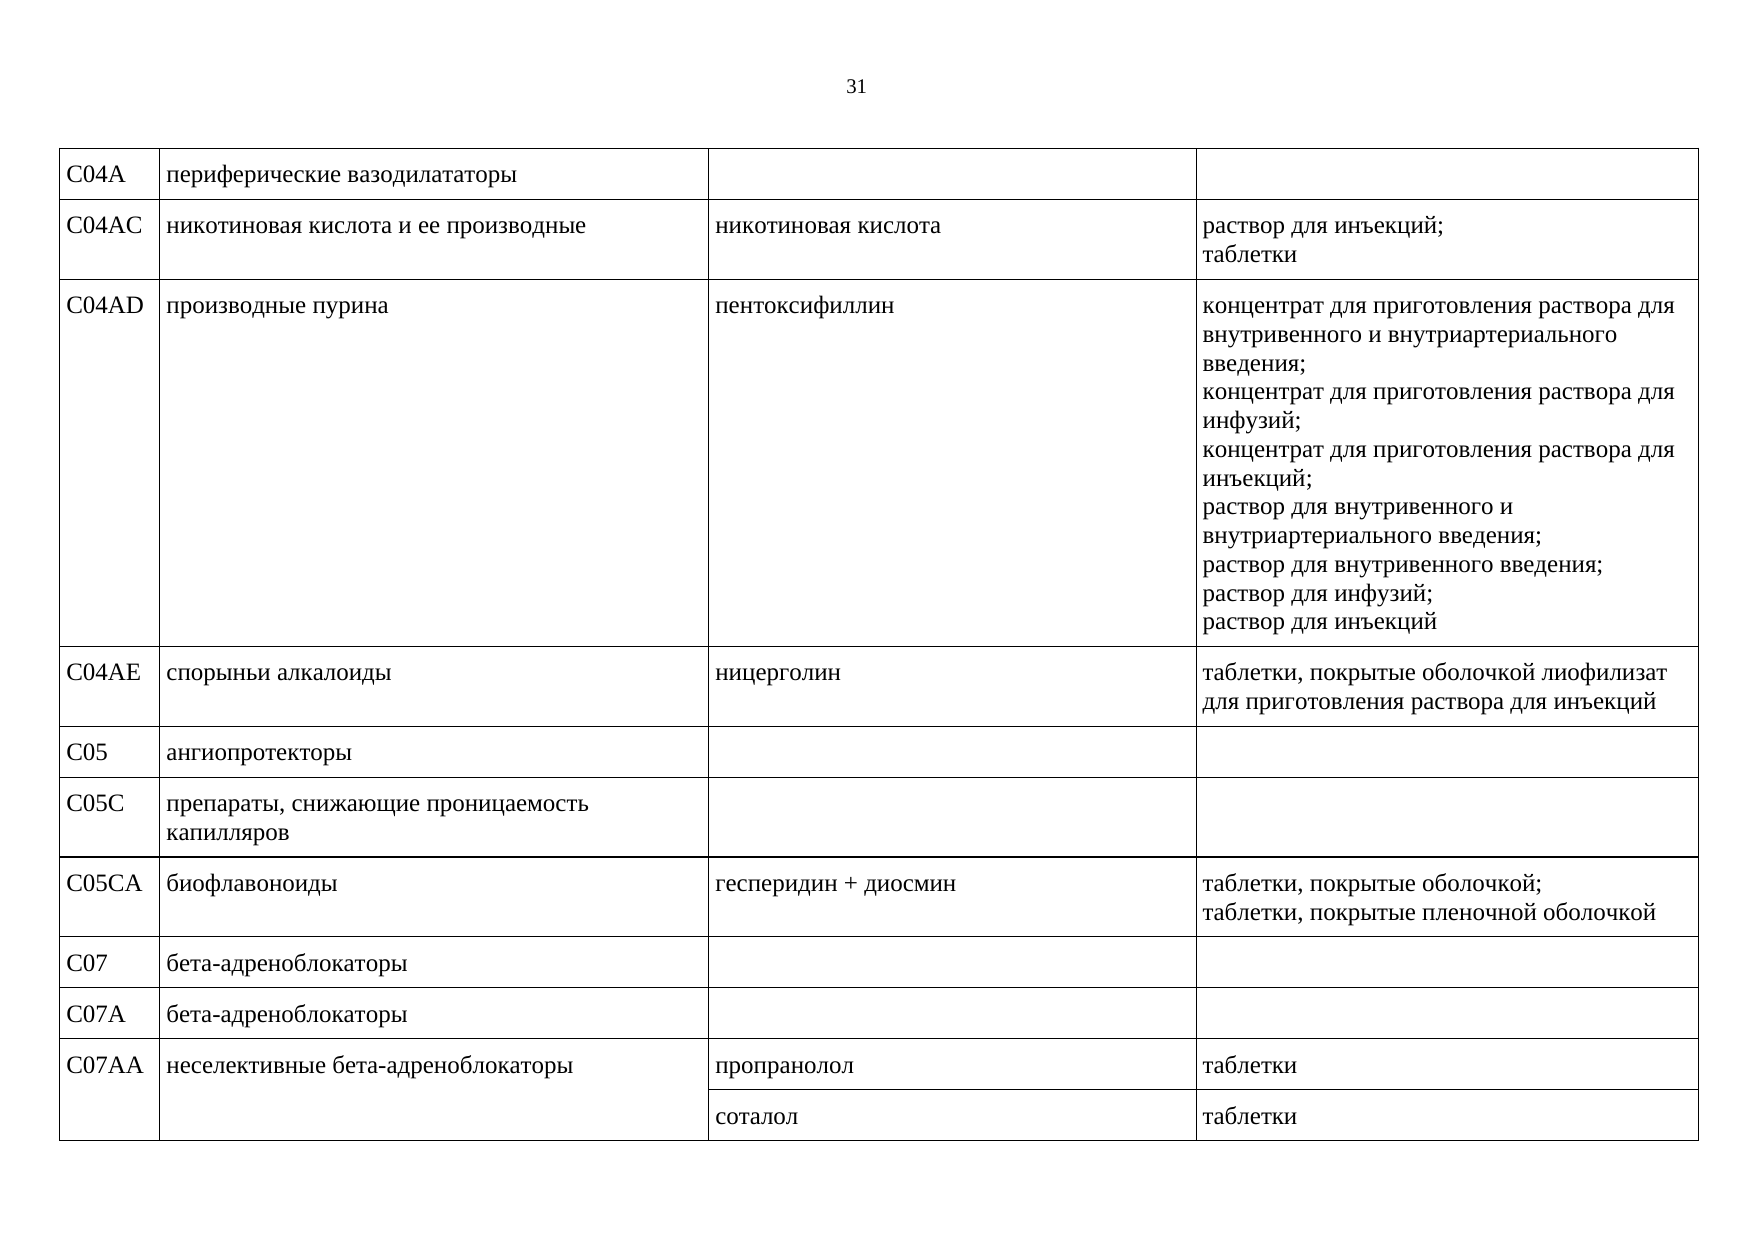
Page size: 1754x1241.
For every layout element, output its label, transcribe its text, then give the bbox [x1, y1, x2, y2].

table_cell раствор для инъекций; таблетки [1197, 200, 1698, 278]
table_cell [160, 149, 708, 199]
table_cell бета-адреноблокаторы [160, 988, 708, 1038]
table_cell [709, 988, 1196, 1038]
table_cell спорыньи алкалоиды [160, 647, 708, 726]
table_cell производные пурина [160, 280, 708, 646]
table_cell C04AC [60, 200, 159, 278]
table_cell C04AE [60, 647, 159, 726]
table_cell [1197, 988, 1698, 1038]
table_cell С05С [60, 778, 159, 856]
table_cell [1197, 149, 1698, 199]
table_cell бета-адреноблокаторы [160, 937, 708, 987]
table_cell пропранолол [709, 1039, 1196, 1089]
table_cell ницерголин [709, 647, 1196, 726]
table_cell таблетки, покрытые оболочкой; таблетки, покрытые пленочной оболочкой [1197, 858, 1698, 936]
table_cell препараты, снижающие проницаемость капилляров [160, 778, 708, 856]
table_cell таблетки [1197, 1090, 1698, 1140]
table_cell концентрат для приготовления раствора для внутривенного и внутриартериального введения; концентрат для приготовления раствора для инфузий; концентрат для приготовления раствора для инъекций; раствор для внутривенного и внутриартериального введения; раствор для внутривенного введения; раствор для инфузий; раствор для инъекций [1197, 280, 1698, 646]
table_cell C04A [60, 149, 159, 199]
table_cell C07AA [60, 1039, 159, 1140]
table_cell гесперидин + диосмин [709, 858, 1196, 936]
table_cell таблетки, покрытые оболочкой лиофилизат для приготовления раствора для инъекций [1197, 647, 1698, 726]
table_cell [709, 149, 1196, 199]
table_cell [1197, 778, 1698, 856]
table_cell С05 [60, 727, 159, 777]
table_cell неселективные бета-адреноблокаторы [160, 1039, 708, 1140]
table_cell [1197, 727, 1698, 777]
table_cell С05СА [60, 858, 159, 936]
table_cell биофлавоноиды [160, 858, 708, 936]
table_cell [709, 778, 1196, 856]
table_cell [1197, 937, 1698, 987]
table_cell таблетки [1197, 1039, 1698, 1089]
table_cell пентоксифиллин [709, 280, 1196, 646]
table_cell соталол [709, 1090, 1196, 1140]
table_cell ангиопротекторы [160, 727, 708, 777]
table_cell никотиновая кислота [709, 200, 1196, 278]
table_cell никотиновая кислота и ее производные [160, 200, 708, 278]
table_cell [709, 937, 1196, 987]
table_cell C04AD [60, 280, 159, 646]
table_cell C07A [60, 988, 159, 1038]
table_cell C07 [60, 937, 159, 987]
table_cell [709, 727, 1196, 777]
